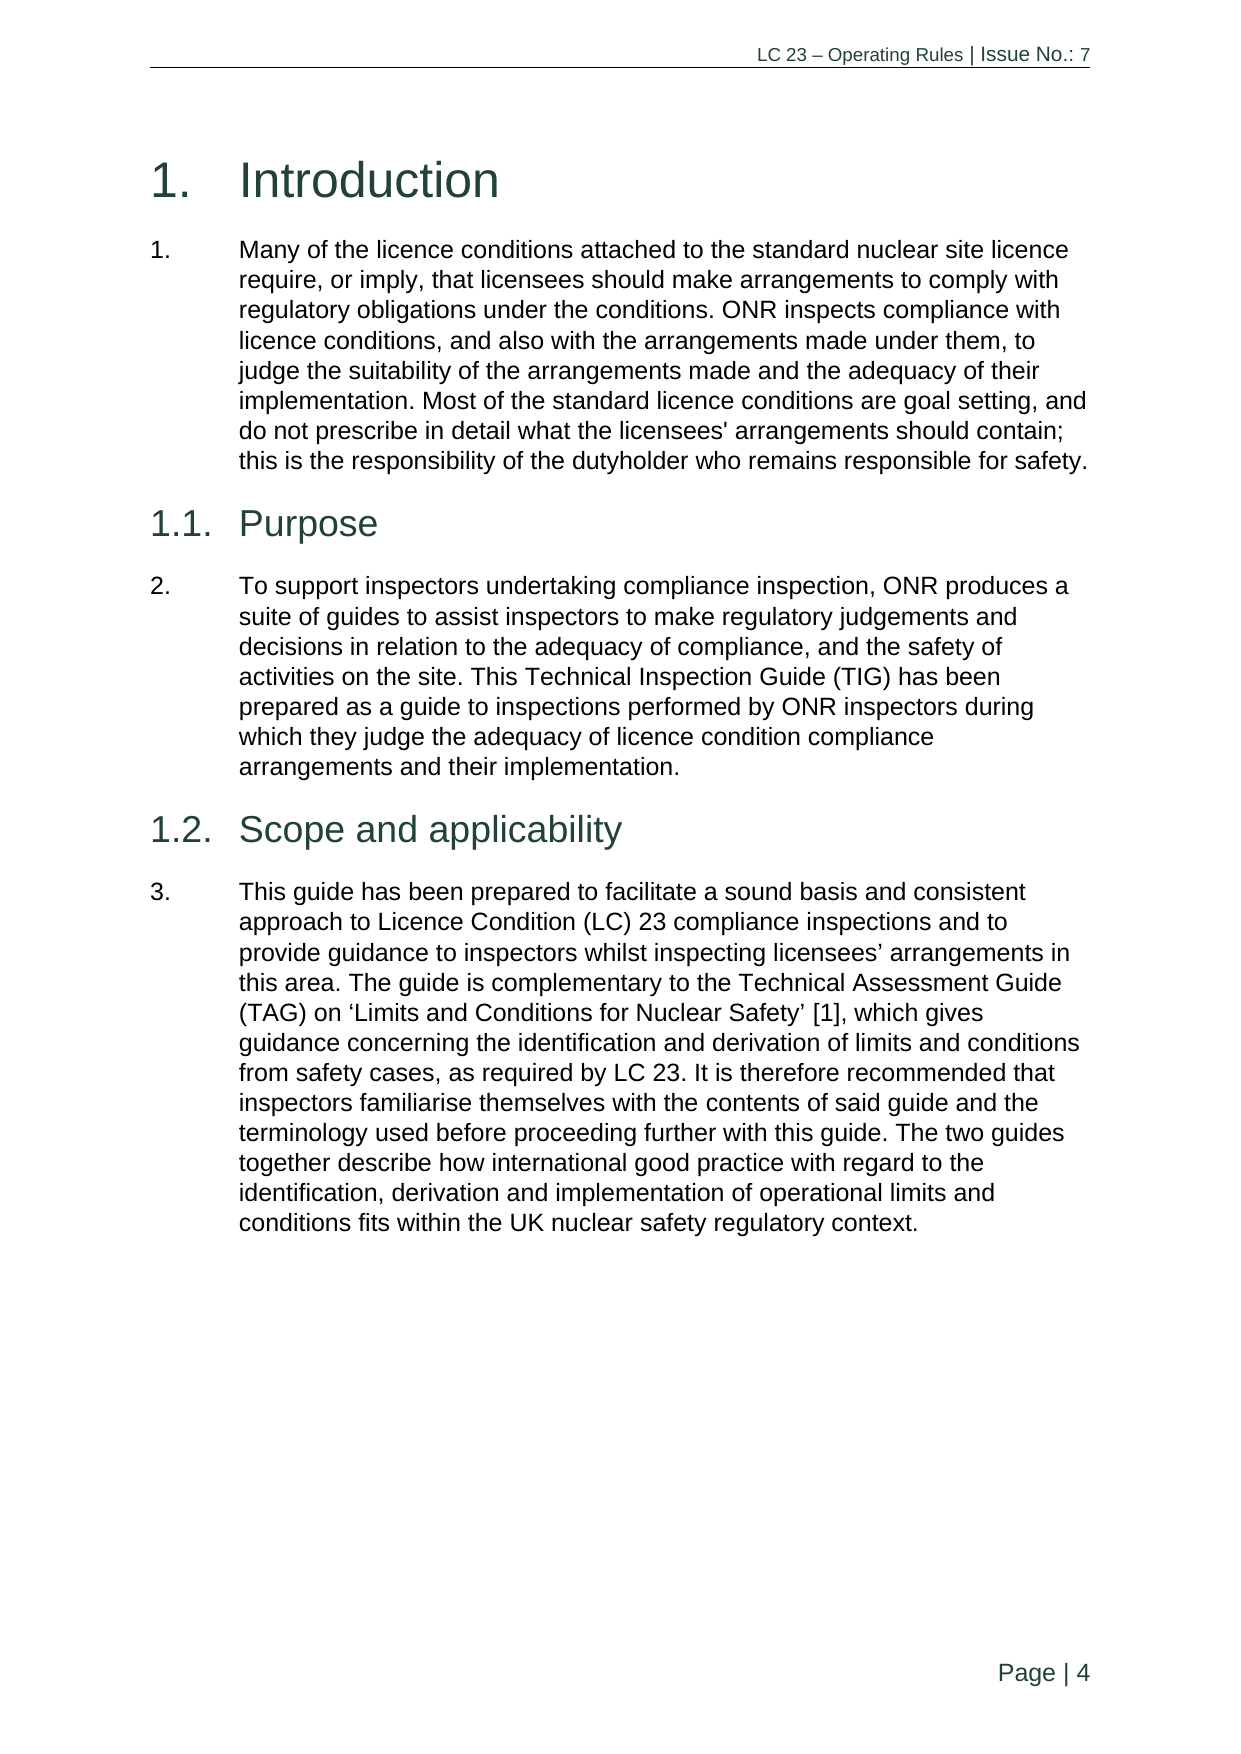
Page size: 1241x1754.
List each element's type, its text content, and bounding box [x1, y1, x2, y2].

text This guide has been prepared to facilitate a sound basis and consistent approach to Licence Condition (LC) 23 compliance inspections and to provide guidance to inspectors whilst inspecting licensees’ arrangements in this area. The guide is complementary to the Technical Assessment Guide (TAG) on ‘Limits and Conditions for Nuclear Safety’ , which gives guidance concerning the identification and derivation of limits and conditions from safety cases, as required by LC 23. It is therefore recommended that inspectors familiarise themselves with the contents of said guide and the terminology used before proceeding further with this guide. The two guides together describe how international good practice with regard to the identification, derivation and implementation of operational limits and conditions fits within the UK nuclear safety regulatory context. [150, 877, 1090, 1237]
text To support inspectors undertaking compliance inspection, ONR produces a suite of guides to assist inspectors to make regulatory judgements and decisions in relation to the adequacy of compliance, and the safety of activities on the site. This Technical Inspection Guide (TIG) has been prepared as a guide to inspections performed by ONR inspectors during which they judge the adequacy of licence condition compliance arrangements and their implementation. [150, 571, 1090, 781]
subtitle Scope and applicability [150, 807, 1090, 850]
subtitle Purpose [150, 501, 1090, 544]
subtitle Introduction [150, 150, 1090, 207]
text Many of the licence conditions attached to the standard nuclear site licence require, or imply, that licensees should make arrangements to comply with regulatory obligations under the conditions. ONR inspects compliance with licence conditions, and also with the arrangements made under them, to judge the suitability of the arrangements made and the adequacy of their implementation. Most of the standard licence conditions are goal setting, and do not prescribe in detail what the licensees' arrangements should contain; this is the responsibility of the dutyholder who remains responsible for safety. [150, 235, 1090, 475]
